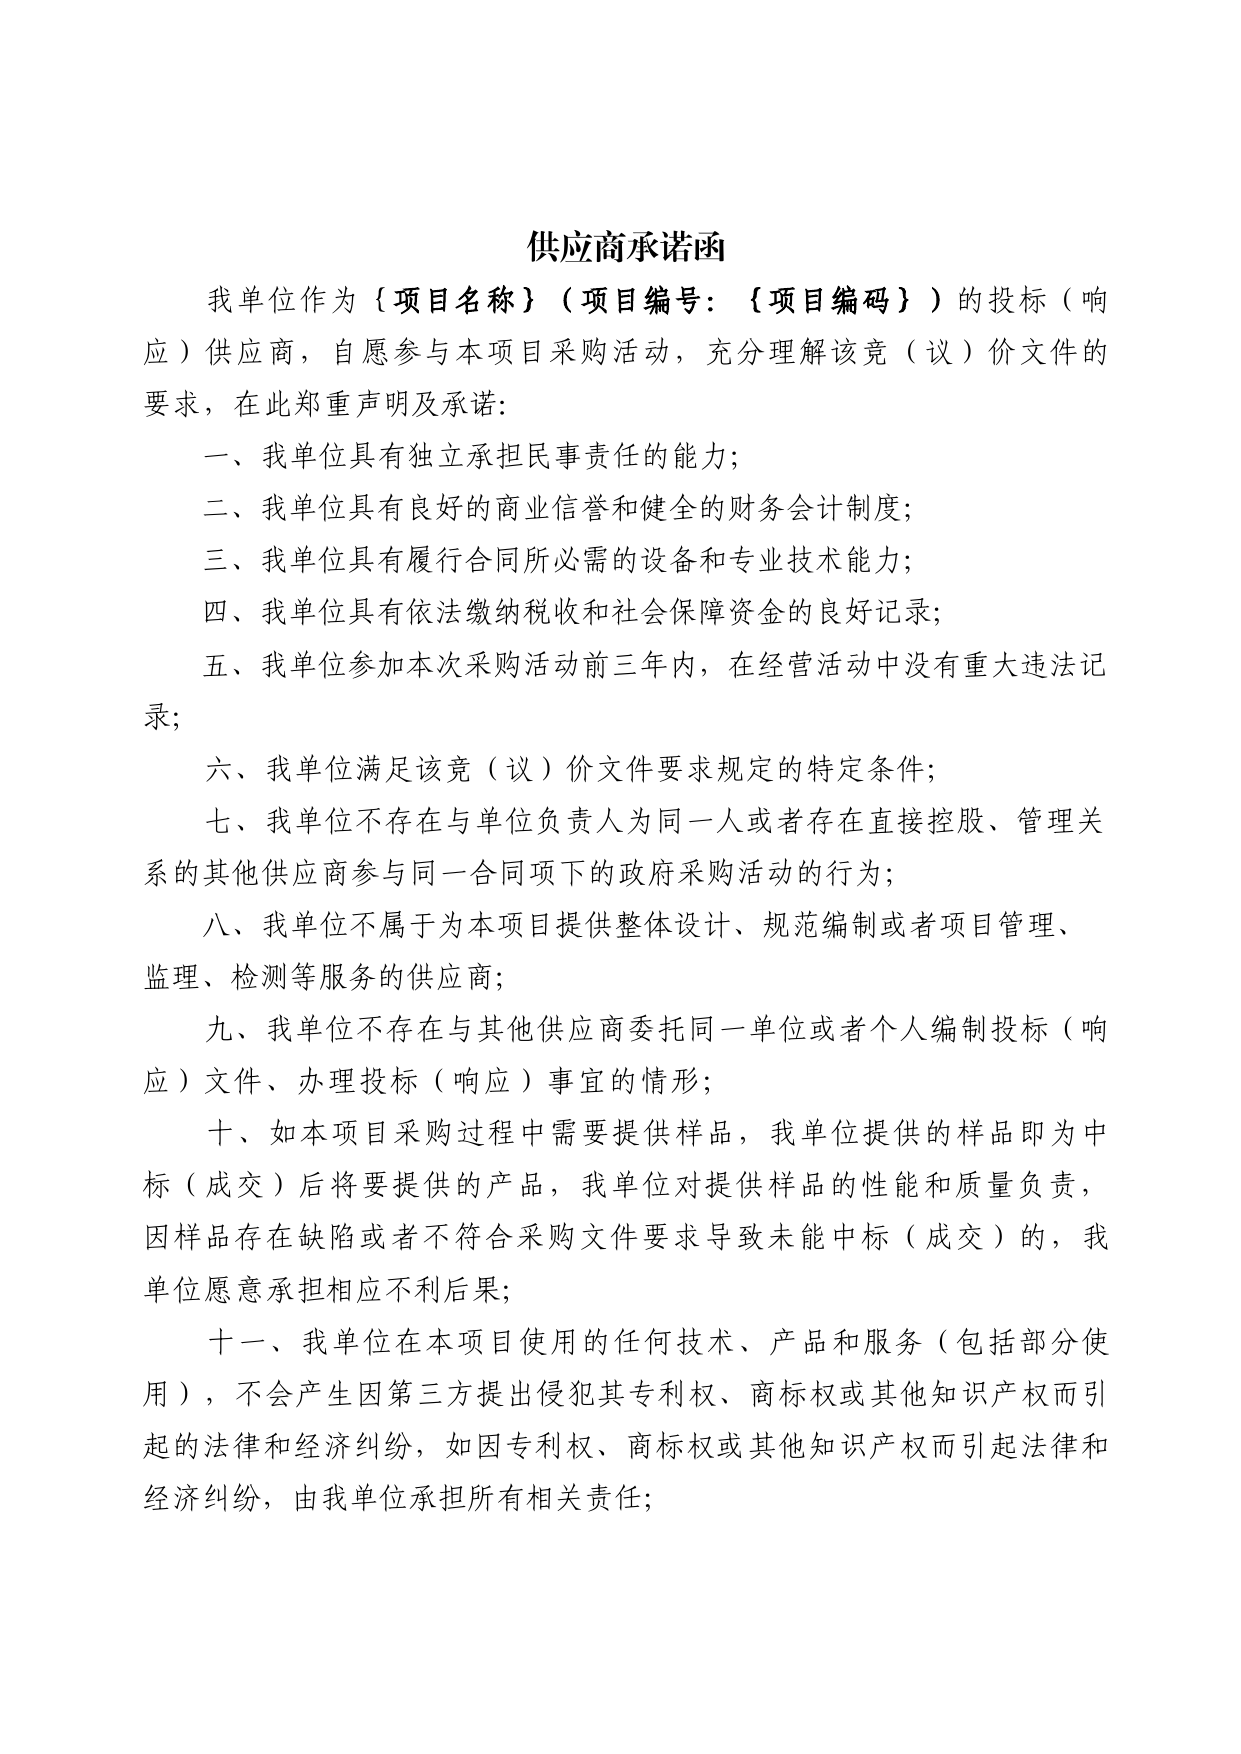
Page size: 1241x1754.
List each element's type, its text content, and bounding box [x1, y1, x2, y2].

text 二、我单位具有良好的商业信誉和健全的财务会计制度； [142, 477, 1110, 529]
text 五、我单位参加本次采购活动前三年内，在经营活动中没有重大违法记录； [142, 633, 1110, 737]
text 六、我单位满足该竞（议）价文件要求规定的特定条件； [142, 737, 1110, 789]
text 九、我单位不存在与其他供应商委托同一单位或者个人编制投标（响应）文件、办理投标（响应）事宜的情形； [142, 998, 1110, 1102]
text 我单位作为｛项目名称｝（项目编号：｛项目编码｝）的投标（响应）供应商，自愿参与本项目采购活动，充分理解该竞（议）价文件的要求，在此郑重声明及承诺： [142, 269, 1110, 425]
text 供应商承诺函 [142, 217, 1110, 269]
text 十一、我单位在本项目使用的任何技术、产品和服务（包括部分使用），不会产生因第三方提出侵犯其专利权、商标权或其他知识产权而引起的法律和经济纠纷，如因专利权、商标权或其他知识产权而引起法律和经济纠纷，由我单位承担所有相关责任； [142, 1310, 1110, 1519]
text 七、我单位不存在与单位负责人为同一人或者存在直接控股、管理关系的其他供应商参与同一合同项下的政府采购活动的行为； [142, 789, 1110, 894]
text 三、我单位具有履行合同所必需的设备和专业技术能力； [142, 529, 1110, 581]
text 一、我单位具有独立承担民事责任的能力； [142, 425, 1110, 477]
text 八、我单位不属于为本项目提供整体设计、规范编制或者项目管理、监理、检测等服务的供应商； [142, 894, 1110, 998]
text 十、如本项目采购过程中需要提供样品，我单位提供的样品即为中标（成交）后将要提供的产品，我单位对提供样品的性能和质量负责，因样品存在缺陷或者不符合采购文件要求导致未能中标（成交）的，我单位愿意承担相应不利后果； [142, 1102, 1110, 1310]
text 四、我单位具有依法缴纳税收和社会保障资金的良好记录； [142, 581, 1110, 633]
